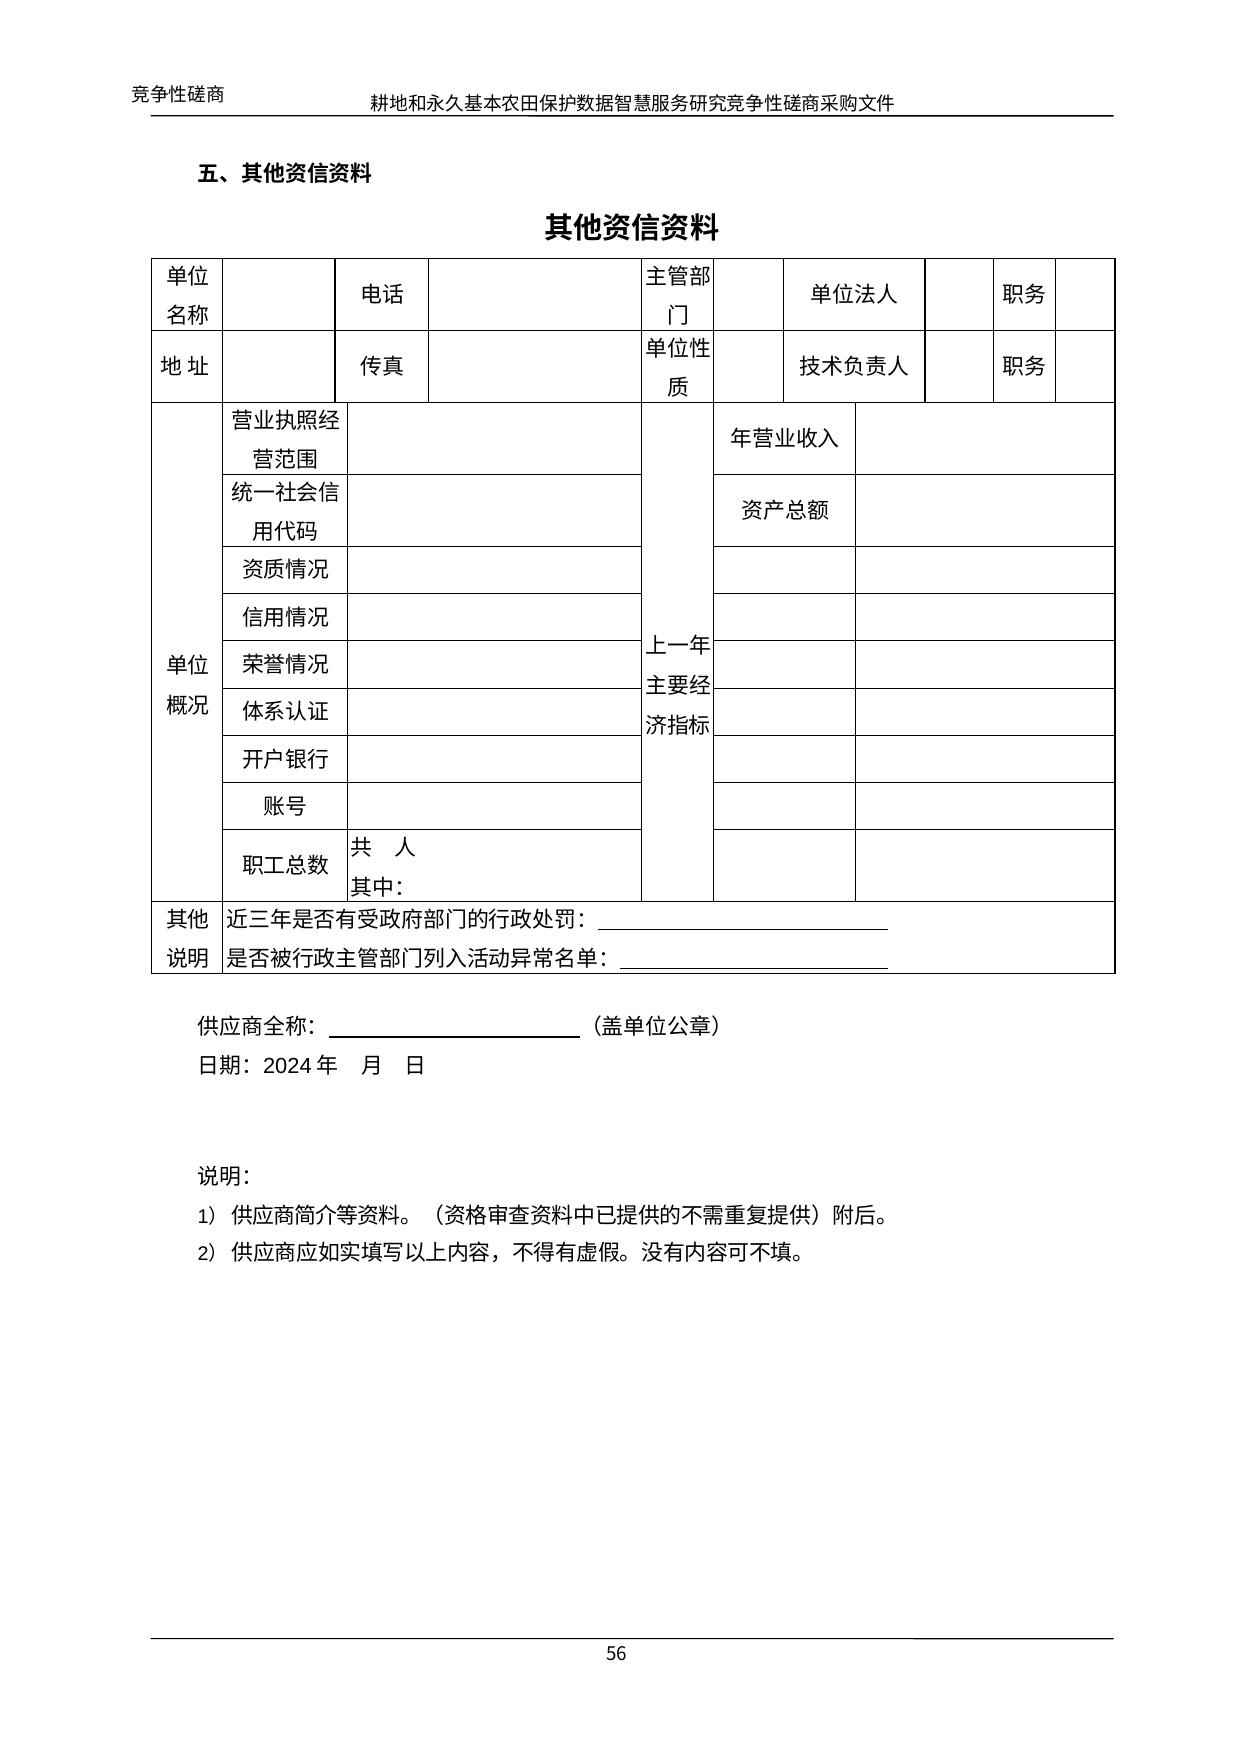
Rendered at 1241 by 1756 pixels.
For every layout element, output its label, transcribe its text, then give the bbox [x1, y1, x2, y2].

table_cell [856, 641, 1114, 687]
table_cell 传真 [336, 331, 428, 402]
table_header [926, 259, 993, 330]
table_cell 账号 [223, 783, 347, 829]
table_cell [1056, 331, 1114, 402]
table_cell [348, 736, 641, 782]
table_cell [348, 475, 641, 546]
table_cell 信用情况 [223, 594, 347, 640]
table_cell 地 址 [152, 331, 222, 402]
table_cell [348, 783, 641, 829]
table_cell 体系认证 [223, 689, 347, 734]
table_cell 统一社会信 用代码 [223, 475, 347, 546]
table_cell [714, 594, 855, 640]
text 说明： [197, 1159, 1159, 1191]
table_header 职务 [994, 259, 1055, 330]
table_cell 近三年是否有受政府部门的行政处罚： 是否被行政主管部门列入活动异常名单： [223, 902, 1114, 973]
table_cell [348, 403, 641, 474]
subtitle 五、其他资信资料 [197, 156, 378, 188]
table_cell [429, 331, 641, 402]
table_cell 资质情况 [223, 547, 347, 593]
table_header [223, 259, 334, 330]
table_cell [856, 403, 1114, 474]
table_header [1056, 259, 1114, 330]
table_header 单位法人 [784, 259, 924, 330]
table_cell [714, 736, 855, 782]
table_cell [223, 331, 334, 402]
table_cell 共 人 其中： [348, 830, 641, 901]
table_header [429, 259, 641, 330]
table_cell 营业执照经 营范围 [223, 403, 347, 474]
table_cell 资产总额 [714, 475, 855, 546]
table_cell 开户银行 [223, 736, 347, 782]
table_cell 职务 [994, 331, 1055, 402]
table_cell [714, 641, 855, 687]
table_cell [348, 547, 641, 593]
table_cell [348, 641, 641, 687]
table_cell [856, 689, 1114, 734]
text 供应商全称： （盖单位公章） 日期：2024年 月 日 [197, 1009, 734, 1080]
table_cell [856, 830, 1114, 901]
table_cell [714, 830, 855, 901]
list 供应商简介等资料。（资格审查资料中已提供的不需重复提供）附后。 [153, 1198, 1111, 1230]
table_cell [856, 547, 1114, 593]
table_header [714, 259, 783, 330]
table_header 主管部 门 [642, 259, 713, 330]
table_cell 荣誉情况 [223, 641, 347, 687]
table_header 电话 [336, 259, 428, 330]
table_cell [348, 689, 641, 734]
table_cell [856, 736, 1114, 782]
table_header 单位 名称 [152, 259, 222, 330]
table_cell 上一年主要经济指标 [642, 403, 713, 901]
table_cell 单位概况 [152, 403, 222, 901]
table_cell 单位性 质 [642, 331, 713, 402]
table_cell 技术负责人 [784, 331, 924, 402]
table_cell [926, 331, 993, 402]
table_cell [714, 689, 855, 734]
subtitle 其他资信资料 [544, 205, 1159, 247]
table_cell [856, 594, 1114, 640]
table_cell [714, 547, 855, 593]
table_cell [856, 475, 1114, 546]
table_cell [348, 594, 641, 640]
table_cell [714, 331, 783, 402]
table_cell [856, 783, 1114, 829]
table_cell 职工总数 [223, 830, 347, 901]
table_cell [714, 783, 855, 829]
list 供应商应如实填写以上内容，不得有虚假。没有内容可不填。 [197, 1238, 1159, 1266]
table_cell 其他 说明 [152, 902, 222, 973]
table_cell 年营业收入 [714, 403, 855, 474]
